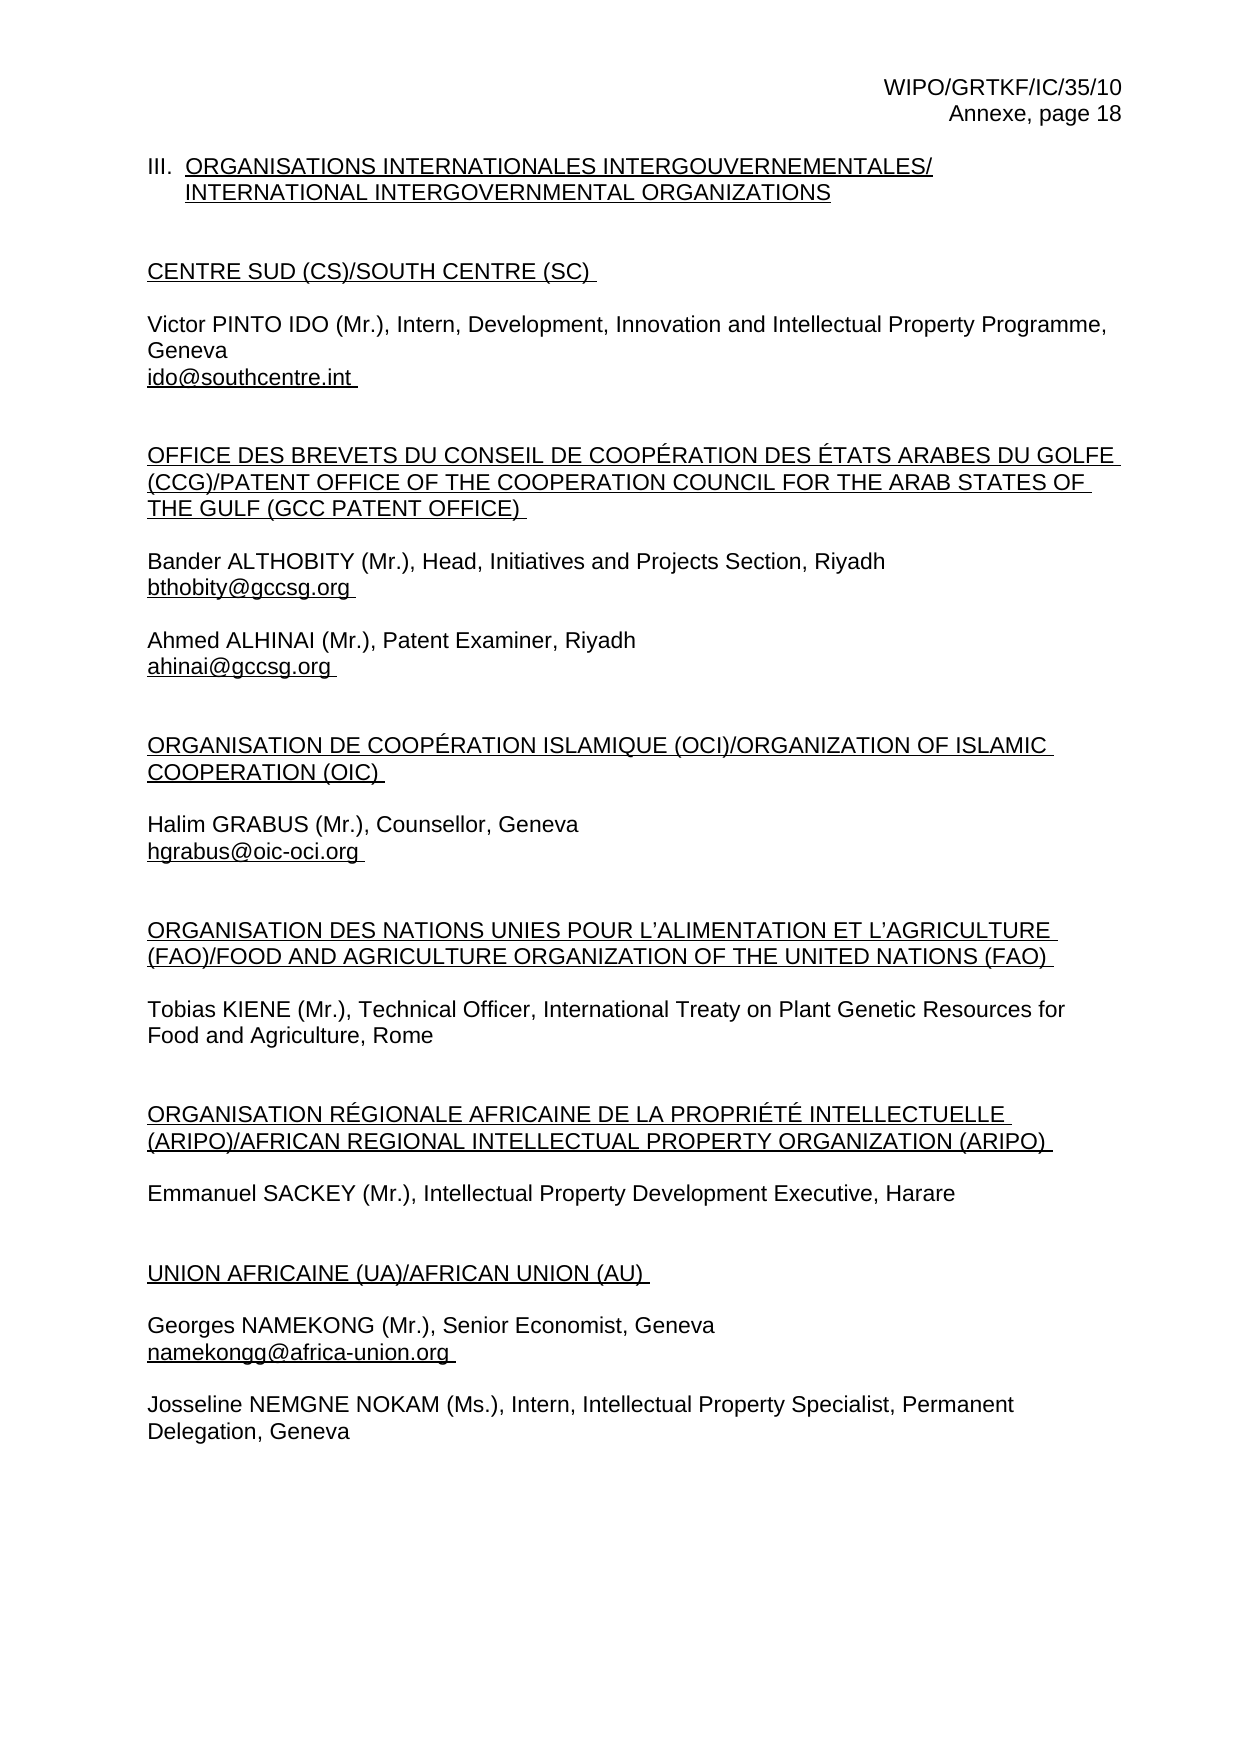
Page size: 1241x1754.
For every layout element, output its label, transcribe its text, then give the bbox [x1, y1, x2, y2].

text Ahmed ALHINAI (Mr.), Patent Examiner, Riyadh [147, 627, 1122, 653]
text ORGANISATION DE COOPÉRATION ISLAMIQUE (OCI)/ORGANIZATION OF ISLAMIC COOPERATION (OIC) [147, 732, 1122, 785]
text Tobias KIENE (Mr.), Technical Officer, International Treaty on Plant Genetic Resources for Food and Agriculture, Rome [147, 996, 1122, 1049]
text Josseline NEMGNE NOKAM (Ms.), Intern, Intellectual Property Specialist, Permanent Delegation, Geneva [147, 1391, 1122, 1444]
text Emmanuel SACKEY (Mr.), Intellectual Property Development Executive, Harare [147, 1180, 1122, 1207]
text Victor PINTO IDO (Mr.), Intern, Development, Innovation and Intellectual Property Programme, Geneva [147, 311, 1122, 363]
text CENTRE SUD (CS)/SOUTH CENTRE (SC) [147, 258, 1122, 284]
text Georges NAMEKONG (Mr.), Senior Economist, Geneva [147, 1312, 1122, 1338]
text Halim GRABUS (Mr.), Counsellor, Geneva [147, 811, 1122, 838]
text UNION AFRICAINE (UA)/AFRICAN UNION (AU) [147, 1259, 1122, 1286]
text ido@southcentre.int [147, 363, 1122, 390]
text Bander ALTHOBITY (Mr.), Head, Initiatives and Projects Section, Riyadh [147, 548, 1122, 574]
text bthobity@gccsg.org [147, 574, 1122, 601]
text namekongg@africa-union.org [147, 1338, 1122, 1365]
text hgrabus@oic-oci.org [147, 838, 1122, 864]
text ahinai@gccsg.org [147, 653, 1122, 680]
text ORGANISATION DES NATIONS UNIES POUR L’ALIMENTATION ET L’AGRICULTURE (FAO)/FOOD AND AGRICULTURE ORGANIZATION OF THE UNITED NATIONS (FAO) [147, 917, 1122, 969]
text OFFICE DES BREVETS DU CONSEIL DE COOPÉRATION DES ÉTATS ARABES DU GOLFE (CCG)/PATENT OFFICE OF THE COOPERATION COUNCIL FOR THE ARAB STATES OF THE GULF (GCC PATENT OFFICE) [147, 442, 1122, 522]
text ORGANISATION RÉGIONALE AFRICAINE DE LA PROPRIÉTÉ INTELLECTUELLE (ARIPO)/AFRICAN REGIONAL INTELLECTUAL PROPERTY ORGANIZATION (ARIPO) [147, 1101, 1122, 1154]
text III. ORGANISATIONS INTERNATIONALES INTERGOUVERNEMENTALES/ INTERNATIONAL INTERGOVERNMENTAL ORGANIZATIONS [147, 153, 1122, 205]
